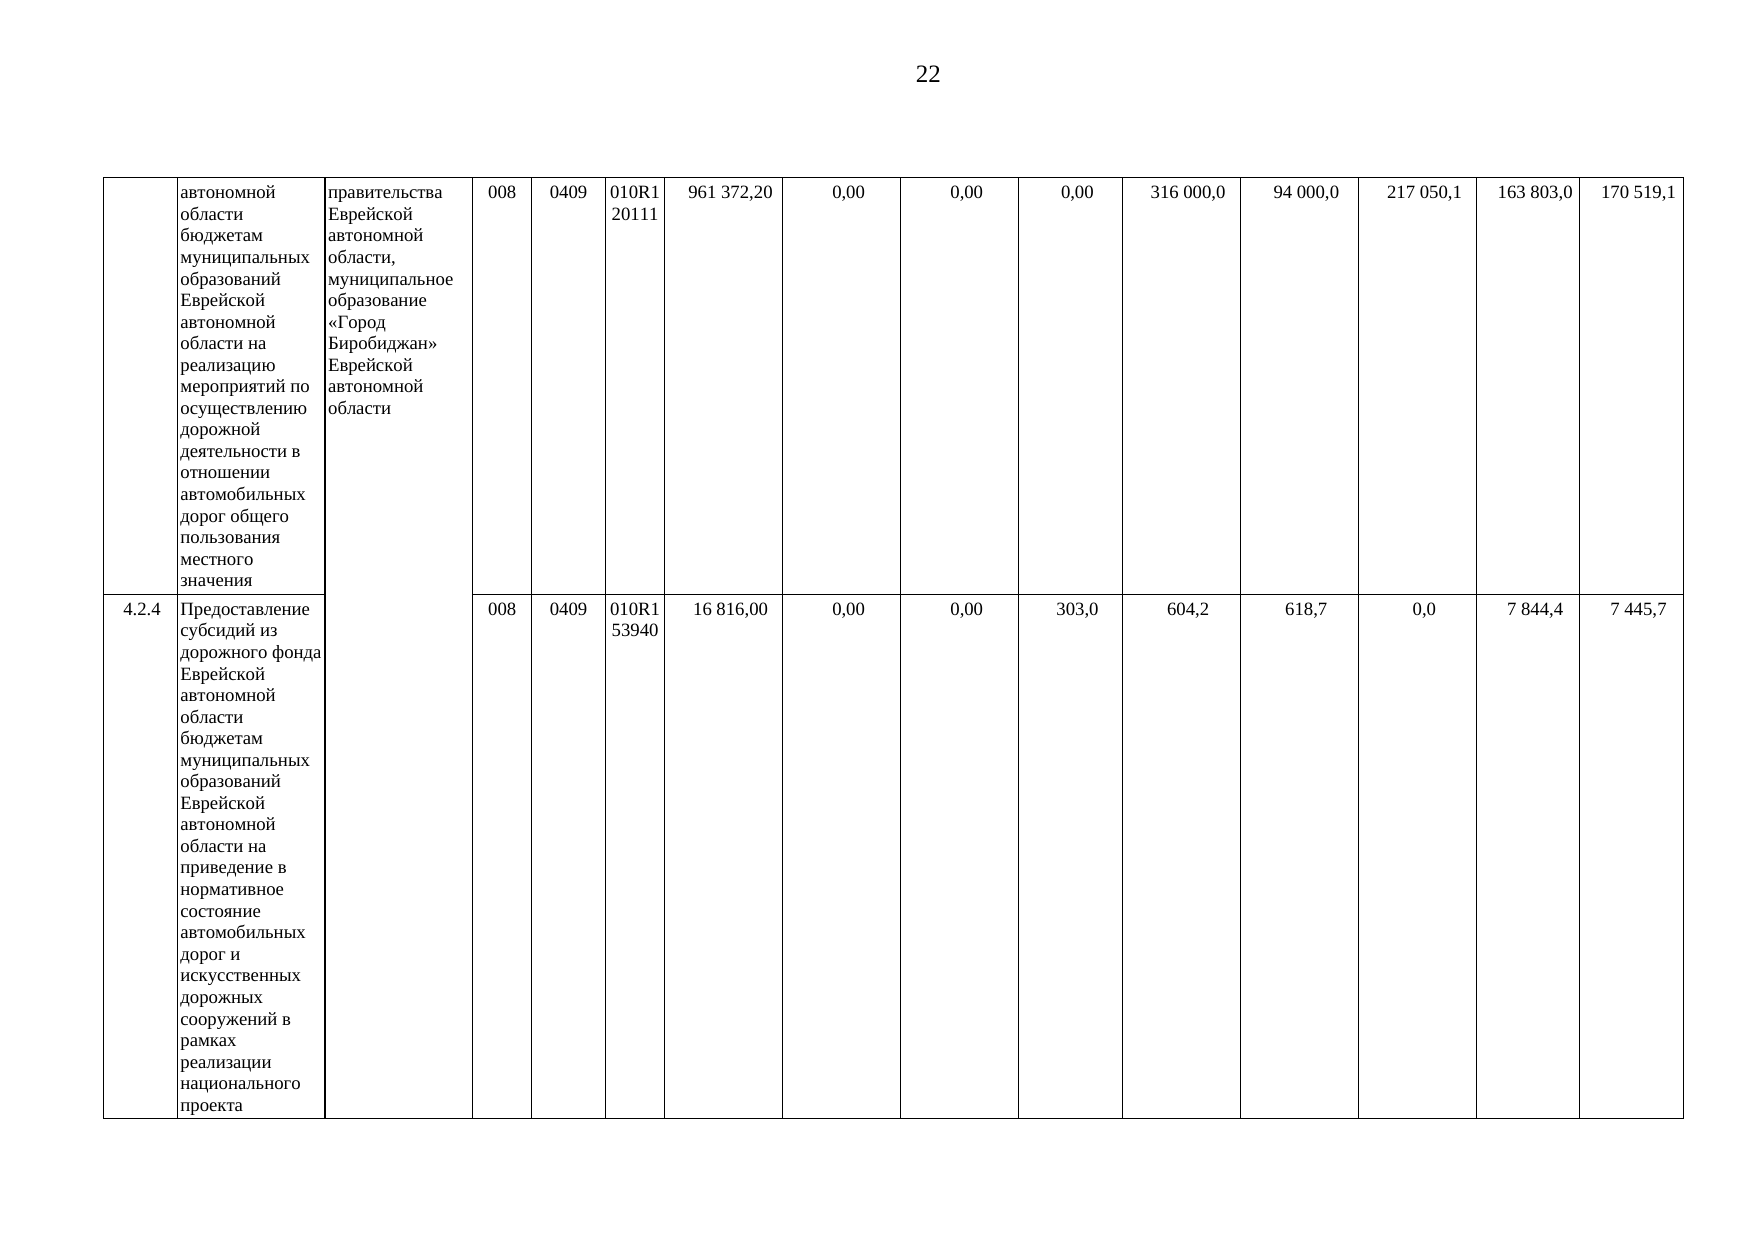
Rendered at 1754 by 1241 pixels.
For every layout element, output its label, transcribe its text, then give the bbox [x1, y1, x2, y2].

table_cell 0,00 [901, 178, 1018, 594]
table_cell 170 519,1 [1580, 178, 1683, 594]
table_cell 604,2 [1123, 595, 1240, 1118]
table_cell 0409 [532, 178, 605, 594]
table_cell 0,00 [1019, 178, 1122, 594]
table_cell 0409 [532, 595, 605, 1118]
table_cell 0,0 [1359, 595, 1476, 1118]
table_cell 94 000,0 [1241, 178, 1358, 594]
table_cell 0,00 [901, 595, 1018, 1118]
table_cell 618,7 [1241, 595, 1358, 1118]
table_cell 217 050,1 [1359, 178, 1476, 594]
table_cell 303,0 [1019, 595, 1122, 1118]
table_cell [178, 595, 324, 1118]
table_cell 4.2.4 [104, 595, 177, 1118]
table_cell 0,00 [783, 595, 900, 1118]
table_cell 7 445,7 [1580, 595, 1683, 1118]
table_cell 316 000,0 [1123, 178, 1240, 594]
table_cell 7 844,4 [1477, 595, 1579, 1118]
table_cell 0,00 [783, 178, 900, 594]
table_cell 010R1 20111 [606, 178, 664, 594]
table_cell 008 [473, 595, 531, 1118]
table_cell 010R1 53940 [606, 595, 664, 1118]
table_cell 16 816,00 [665, 595, 782, 1118]
table_cell 961 372,20 [665, 178, 782, 594]
table_cell 008 [473, 178, 531, 594]
table_cell 163 803,0 [1477, 178, 1579, 594]
